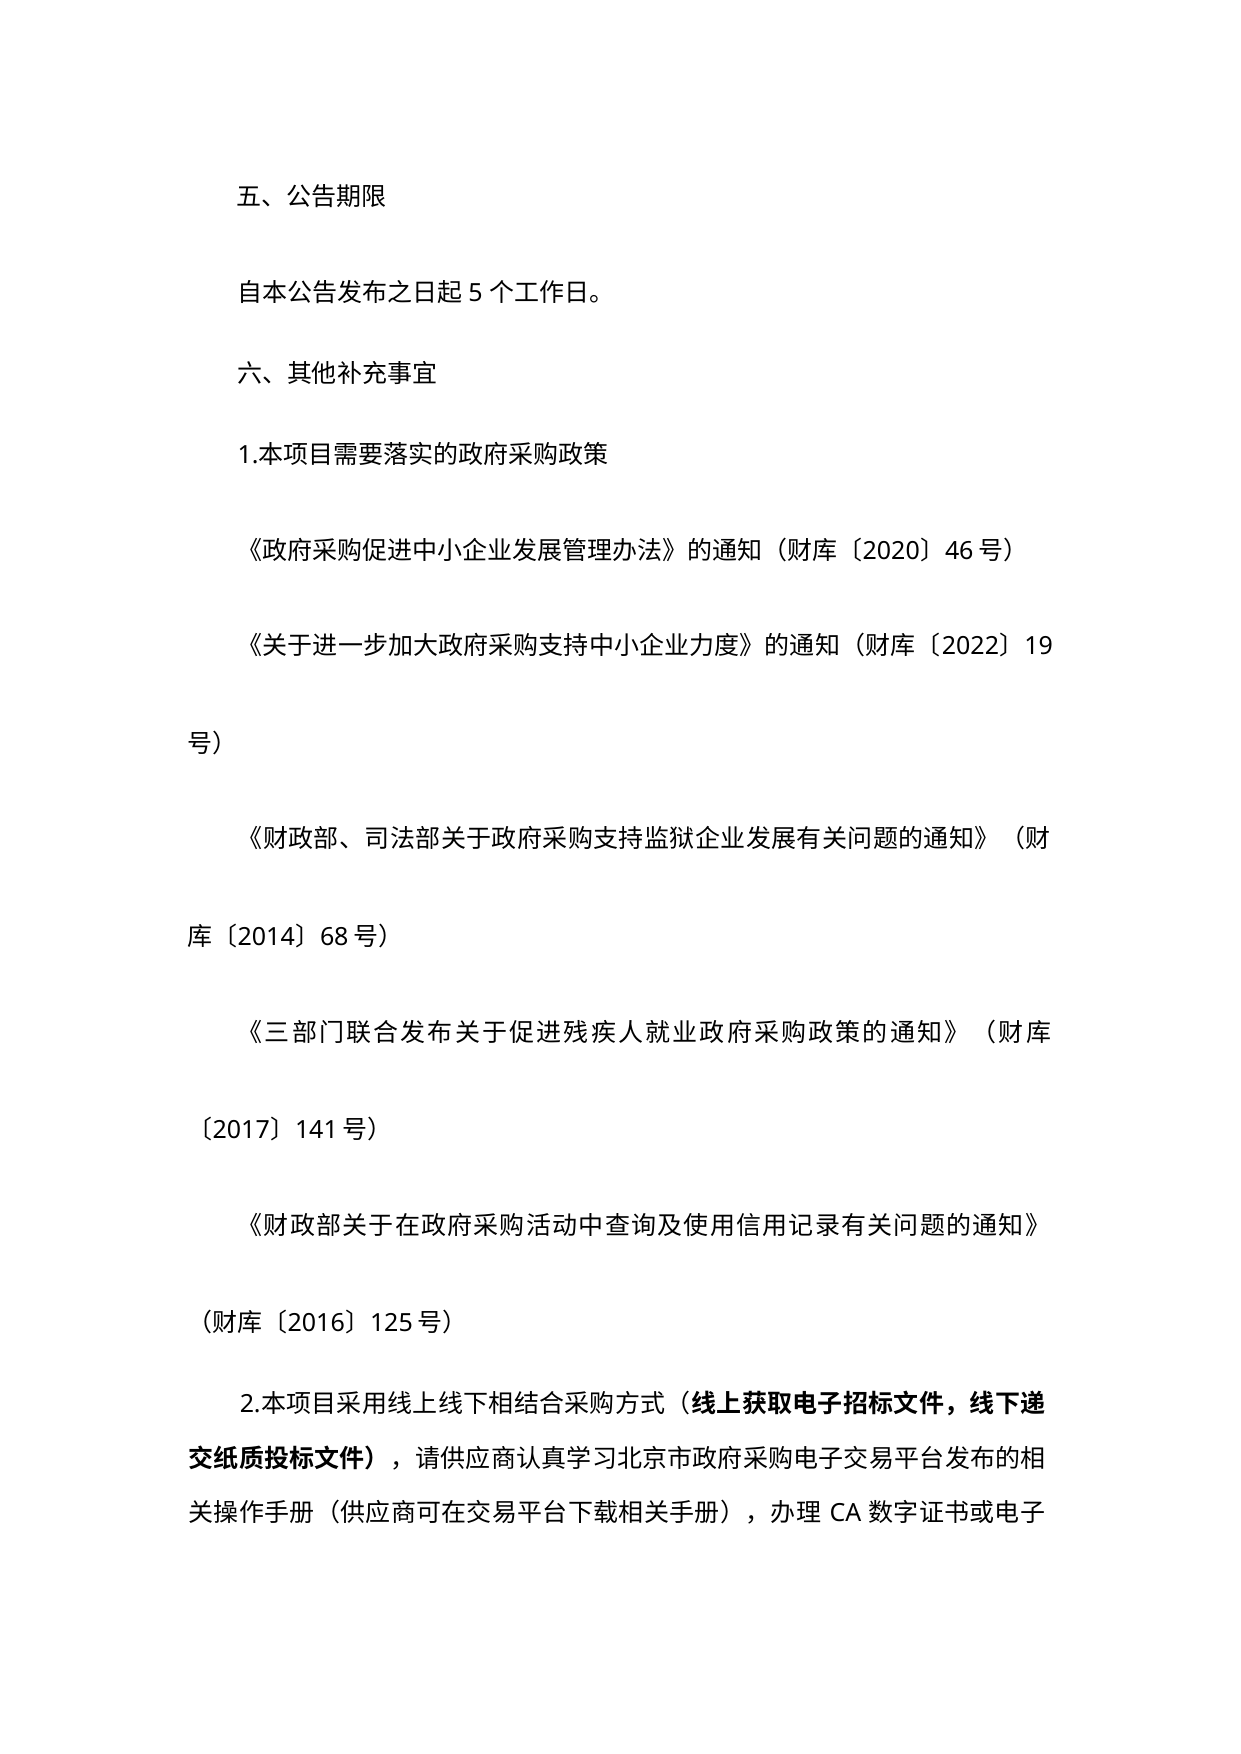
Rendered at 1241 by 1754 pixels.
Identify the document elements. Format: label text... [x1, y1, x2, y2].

text 1.本项目需要落实的政府采购政策 [187, 420, 1053, 485]
text 五、公告期限 [187, 162, 1053, 227]
text 《财政部关于在政府采购活动中查询及使用信用记录有关问题的通知》（财库〔2016〕125号） [187, 1191, 1053, 1353]
text 《政府采购促进中小企业发展管理办法》的通知（财库〔2020〕46号） [187, 516, 1053, 581]
text 六、其他补充事宜 [187, 353, 1053, 389]
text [188, 1384, 1046, 1529]
text 《关于进一步加大政府采购支持中小企业力度》的通知（财库〔2022〕19号） [187, 611, 1053, 774]
text 自本公告发布之日起 5 个工作日。 [187, 258, 1053, 323]
text 《三部门联合发布关于促进残疾人就业政府采购政策的通知》（财库〔2017〕141号） [187, 998, 1053, 1160]
text 《财政部、司法部关于政府采购支持监狱企业发展有关问题的通知》（财库〔2014〕68号） [187, 804, 1053, 967]
